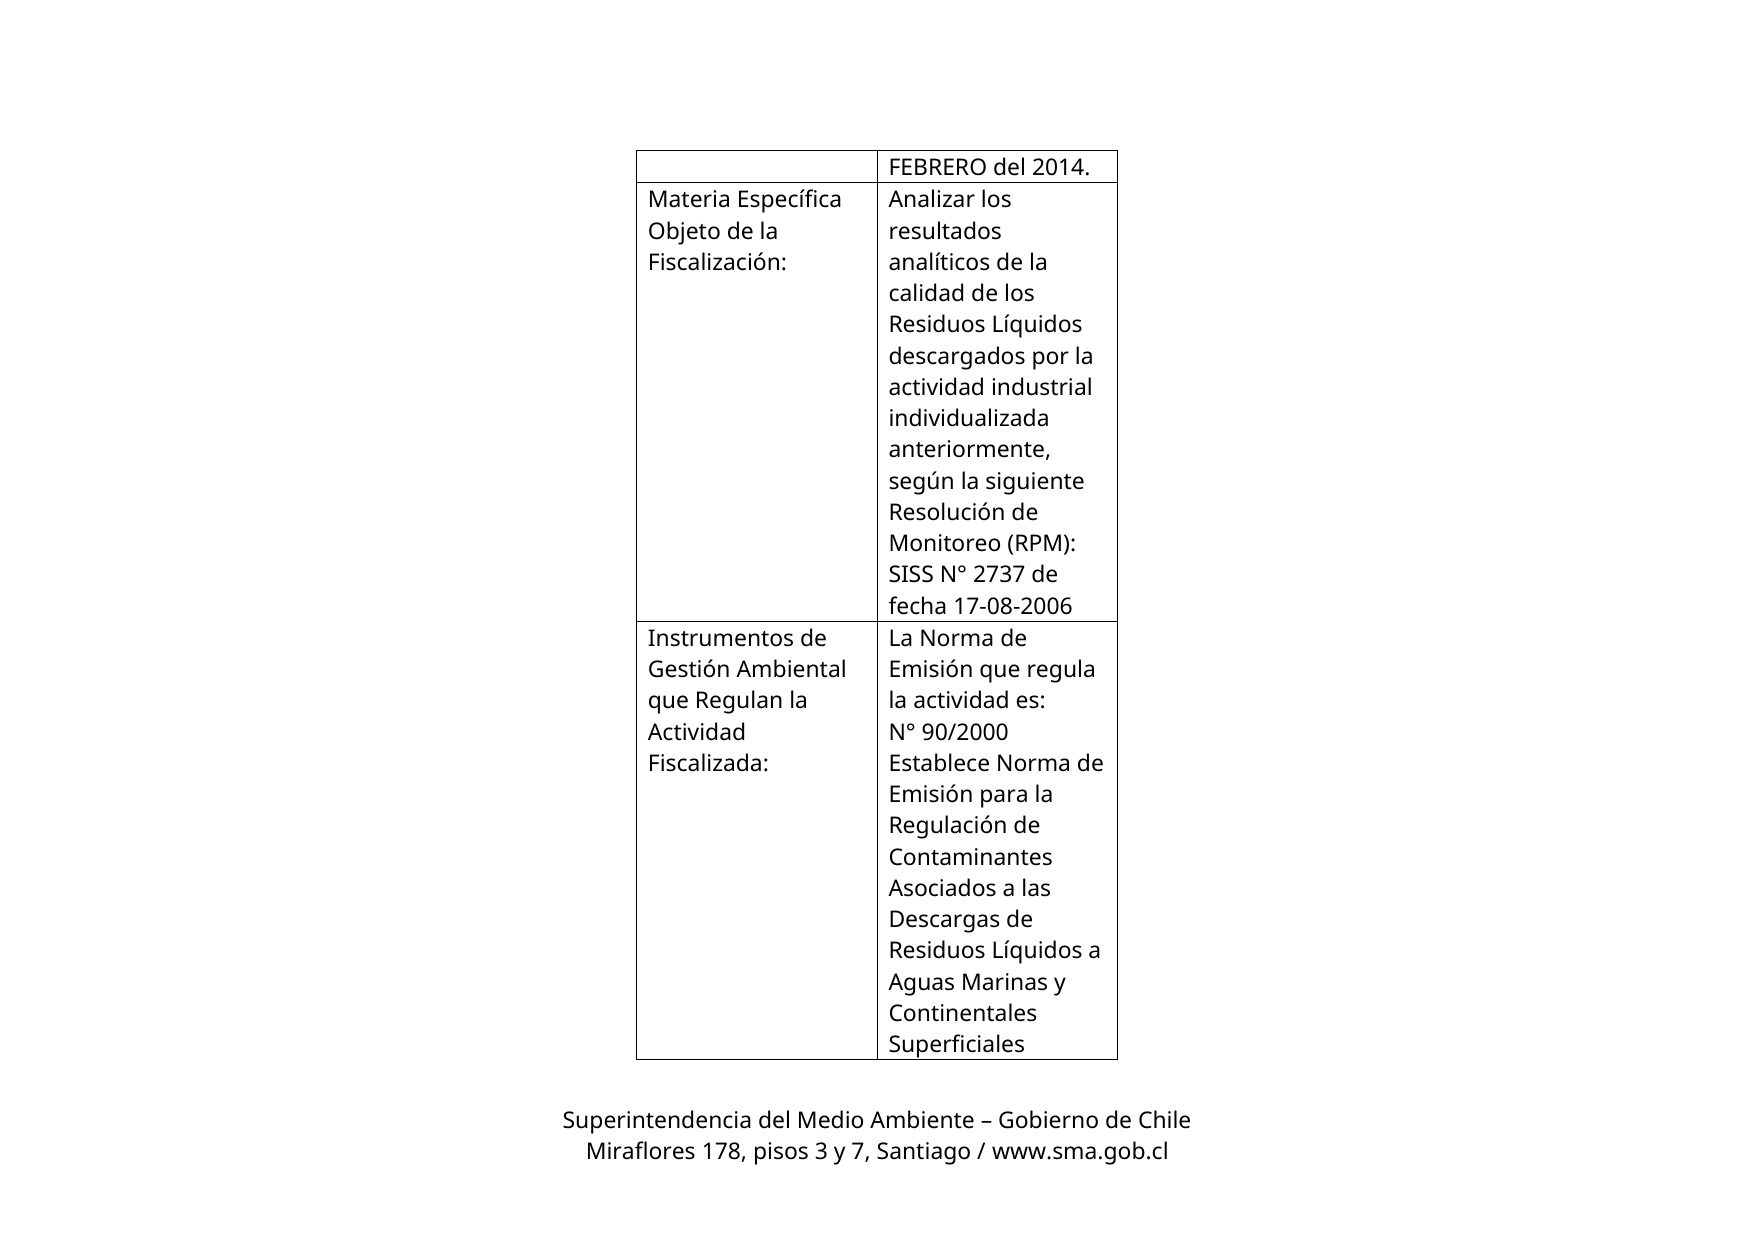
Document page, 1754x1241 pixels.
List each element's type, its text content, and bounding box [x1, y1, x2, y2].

table_cell Analizar los resultados analíticos de la calidad de los Residuos Líquidos descargados por la actividad industrial individualizada anteriormente, según la siguiente Resolución de Monitoreo (RPM): SISS N° 2737 de fecha 17-08-2006 [878, 183, 1117, 621]
table_cell Materia Específica Objeto de la Fiscalización: [637, 183, 877, 621]
table_cell La Norma de Emisión que regula la actividad es: N° 90/2000 Establece Norma de Emisión para la Regulación de Contaminantes Asociados a las Descargas de Residuos Líquidos a Aguas Marinas y Continentales Superficiales [878, 622, 1117, 1059]
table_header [637, 151, 877, 182]
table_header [878, 151, 1117, 182]
table_cell Instrumentos de Gestión Ambiental que Regulan la Actividad Fiscalizada: [637, 622, 877, 1059]
